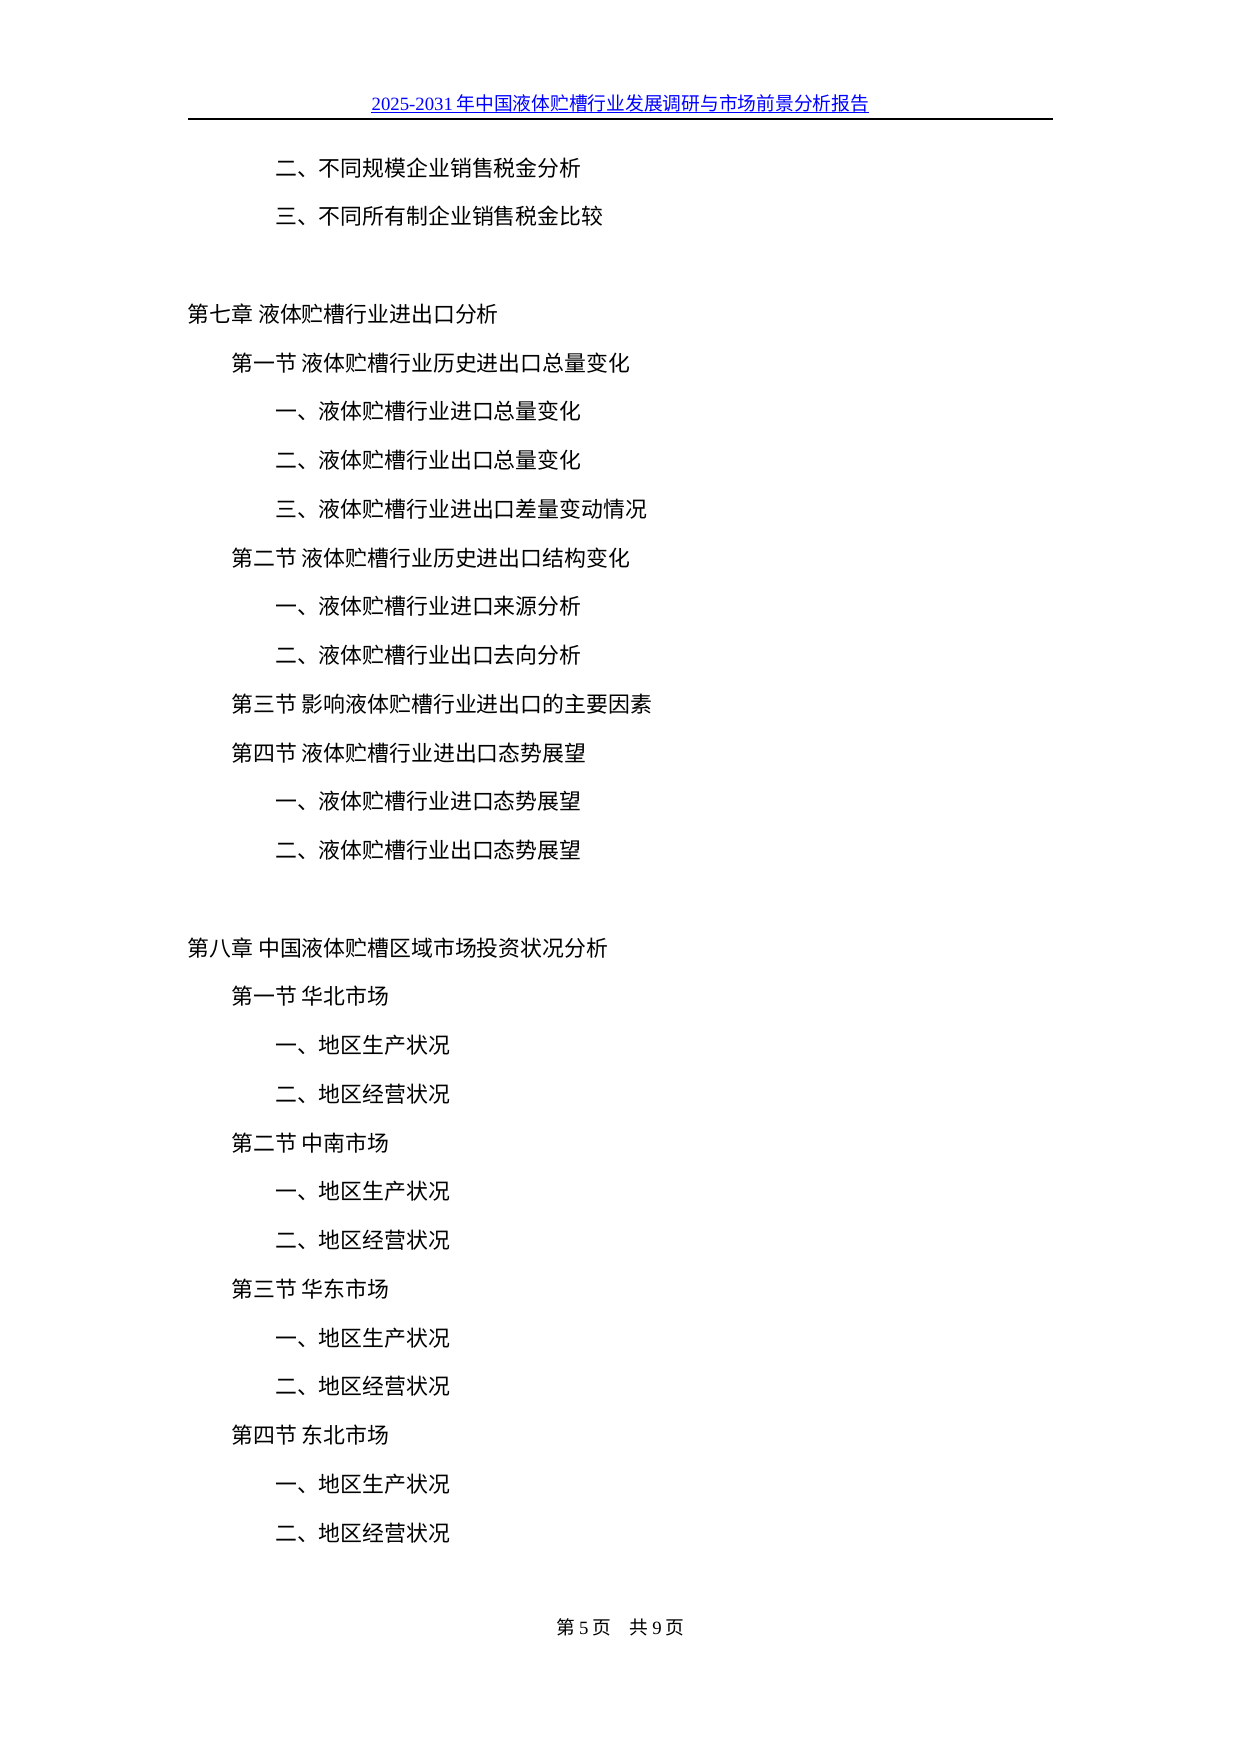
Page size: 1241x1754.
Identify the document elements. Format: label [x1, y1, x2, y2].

text [187, 150, 1053, 1548]
